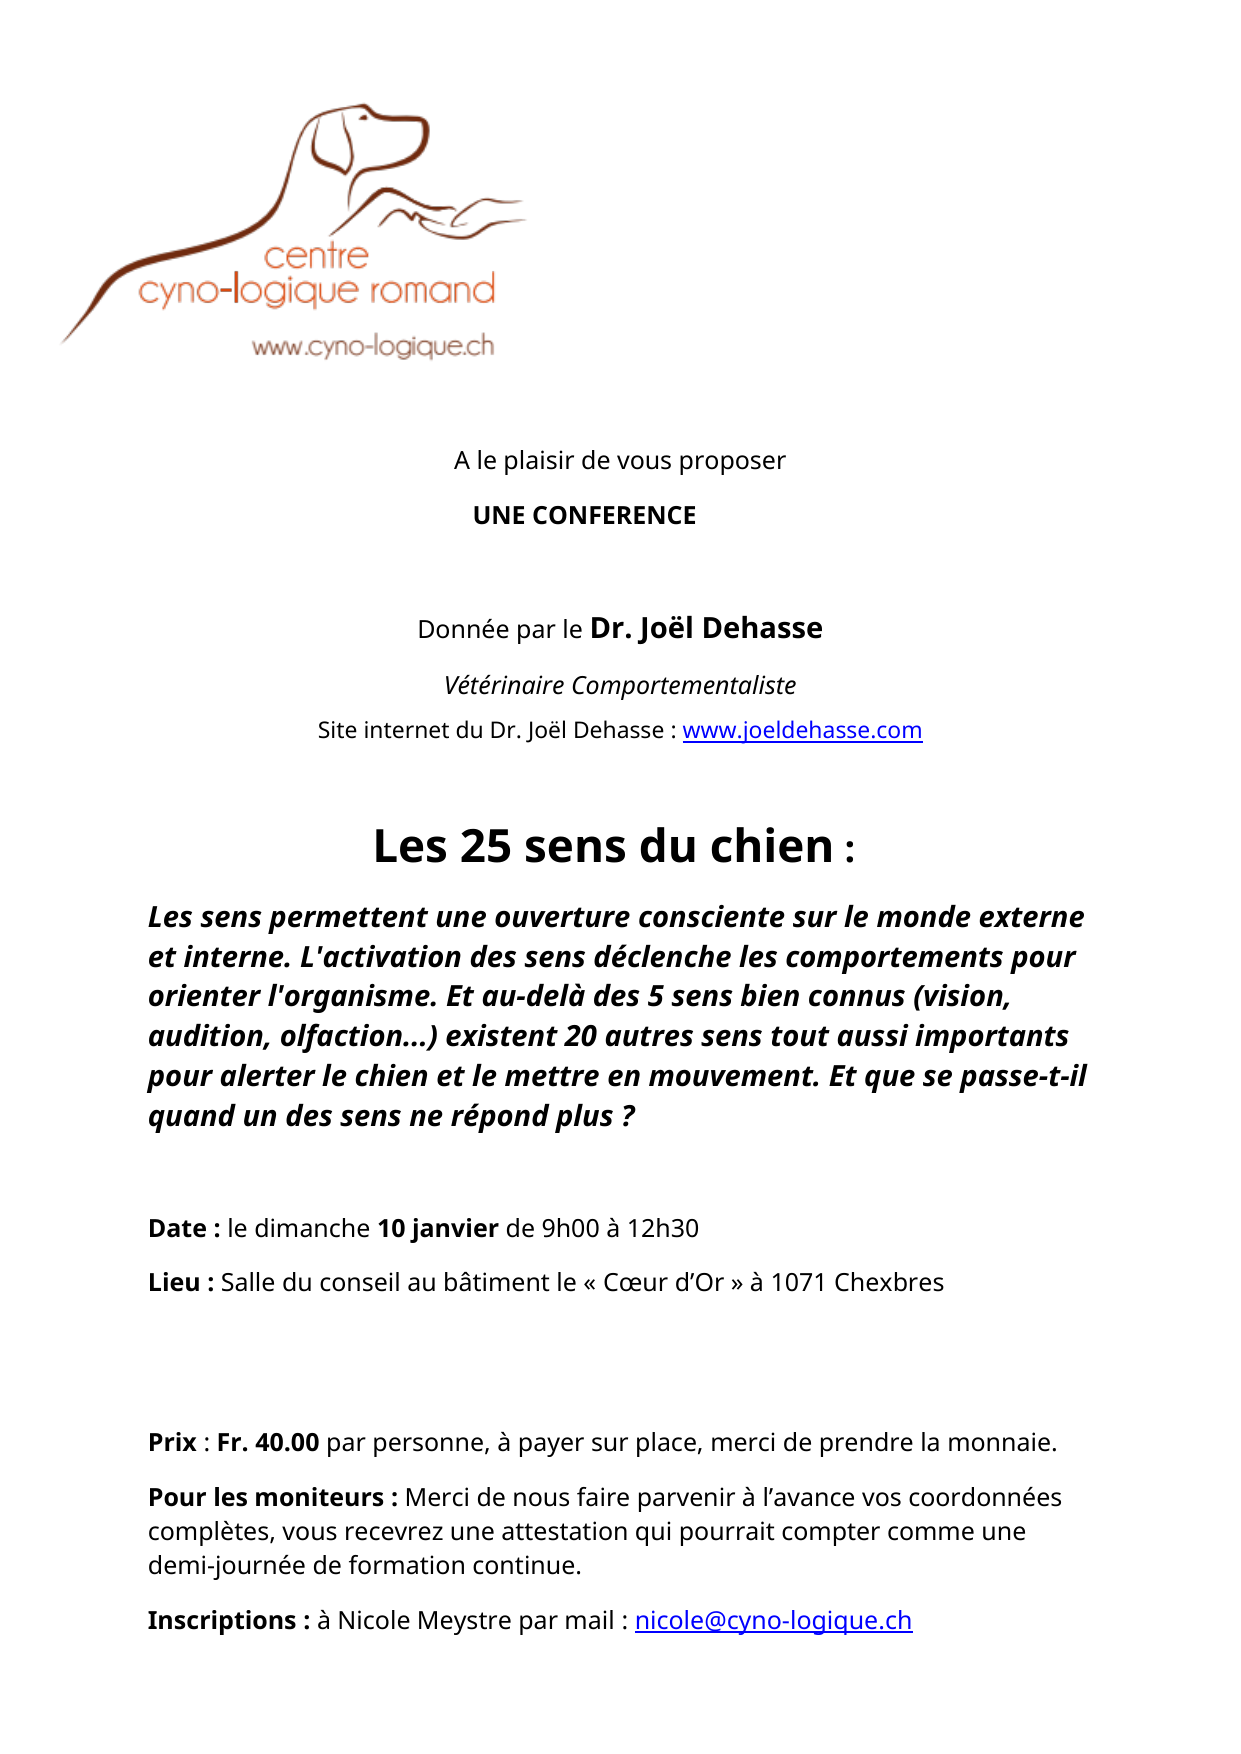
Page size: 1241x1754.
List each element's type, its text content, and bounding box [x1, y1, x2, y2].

text UNE CONFERENCE [148, 498, 1093, 532]
text Pour les moniteurs : Merci de nous faire parvenir à l’avance vos coordonnées complètes, vous recevrez une attestation qui pourrait compter comme une demi-journée de formation continue. [148, 1479, 1093, 1582]
text Donnée par le Dr. Joël Dehasse [148, 607, 1093, 647]
text Site internet du Dr. Joël Dehasse : www.joeldehasse.com [148, 714, 1093, 746]
text Vétérinaire Comportementaliste [148, 668, 1093, 702]
text Inscriptions : à Nicole Meystre par mail : nicole@cyno-logique.ch [148, 1602, 1093, 1636]
text Lieu : Salle du conseil au bâtiment le « Cœur d’Or » à 1071 Chexbres [148, 1265, 1093, 1299]
text Les sens permettent une ouverture consciente sur le monde externe et interne. L'activation des sens déclenche les comportements pour orienter l'organisme. Et au-delà des 5 sens bien connus (vision, audition, olfaction...) existent 20 autres sens tout aussi importants pour alerter le chien et le mettre en mouvement. Et que se passe-t-il quand un des sens ne répond plus ? [148, 896, 1093, 1134]
text A le plaisir de vous proposer [148, 443, 1093, 477]
text Prix : Fr. 40.00 par personne, à payer sur place, merci de prendre la monnaie. [148, 1424, 1093, 1458]
text Date : le dimanche 10 janvier de 9h00 à 12h30 [148, 1210, 1093, 1244]
text Les 25 sens du chien : [148, 813, 1093, 876]
